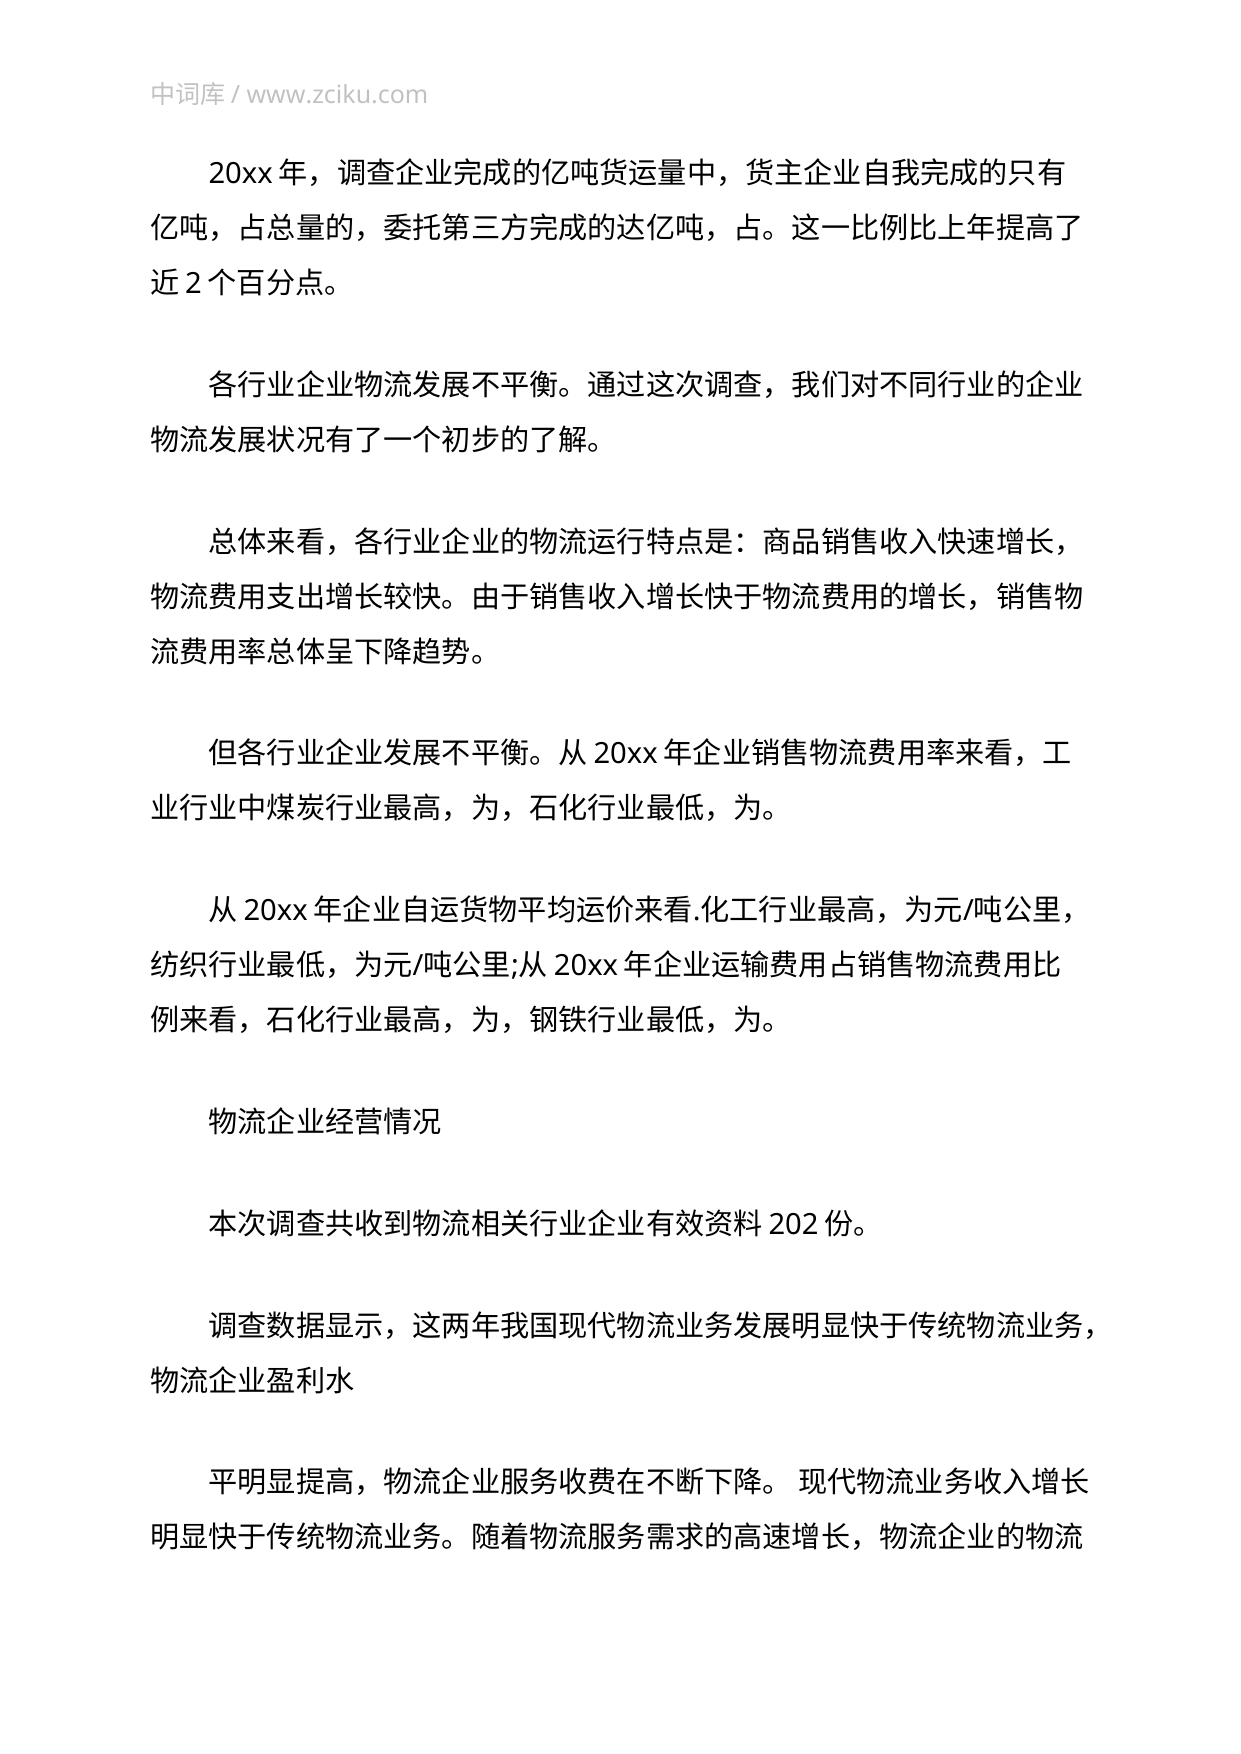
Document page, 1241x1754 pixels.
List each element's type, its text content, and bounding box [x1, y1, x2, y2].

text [150, 1459, 1090, 1556]
text 各行业企业物流发展不平衡。通过这次调查，我们对不同行业的企业物流发展状况有了一个初步的了解。 [150, 362, 1090, 459]
text 本次调查共收到物流相关行业企业有效资料202份。 [150, 1200, 1090, 1243]
text 物流企业经营情况 [150, 1099, 1090, 1141]
text 但各行业企业发展不平衡。从20xx年企业销售物流费用率来看，工业行业中煤炭行业最高，为，石化行业最低，为。 [150, 730, 1090, 827]
text 总体来看，各行业企业的物流运行特点是：商品销售收入快速增长，物流费用支出增长较快。由于销售收入增长快于物流费用的增长，销售物流费用率总体呈下降趋势。 [150, 518, 1090, 671]
text 20xx年，调查企业完成的亿吨货运量中，货主企业自我完成的只有亿吨，占总量的，委托第三方完成的达亿吨，占。这一比例比上年提高了近2个百分点。 [150, 150, 1090, 302]
text 从20xx年企业自运货物平均运价来看.化工行业最高，为元/吨公里，纺织行业最低，为元/吨公里;从20xx年企业运输费用占销售物流费用比例来看，石化行业最高，为，钢铁行业最低，为。 [150, 887, 1090, 1039]
text 调查数据显示，这两年我国现代物流业务发展明显快于传统物流业务，物流企业盈利水 [150, 1302, 1090, 1399]
